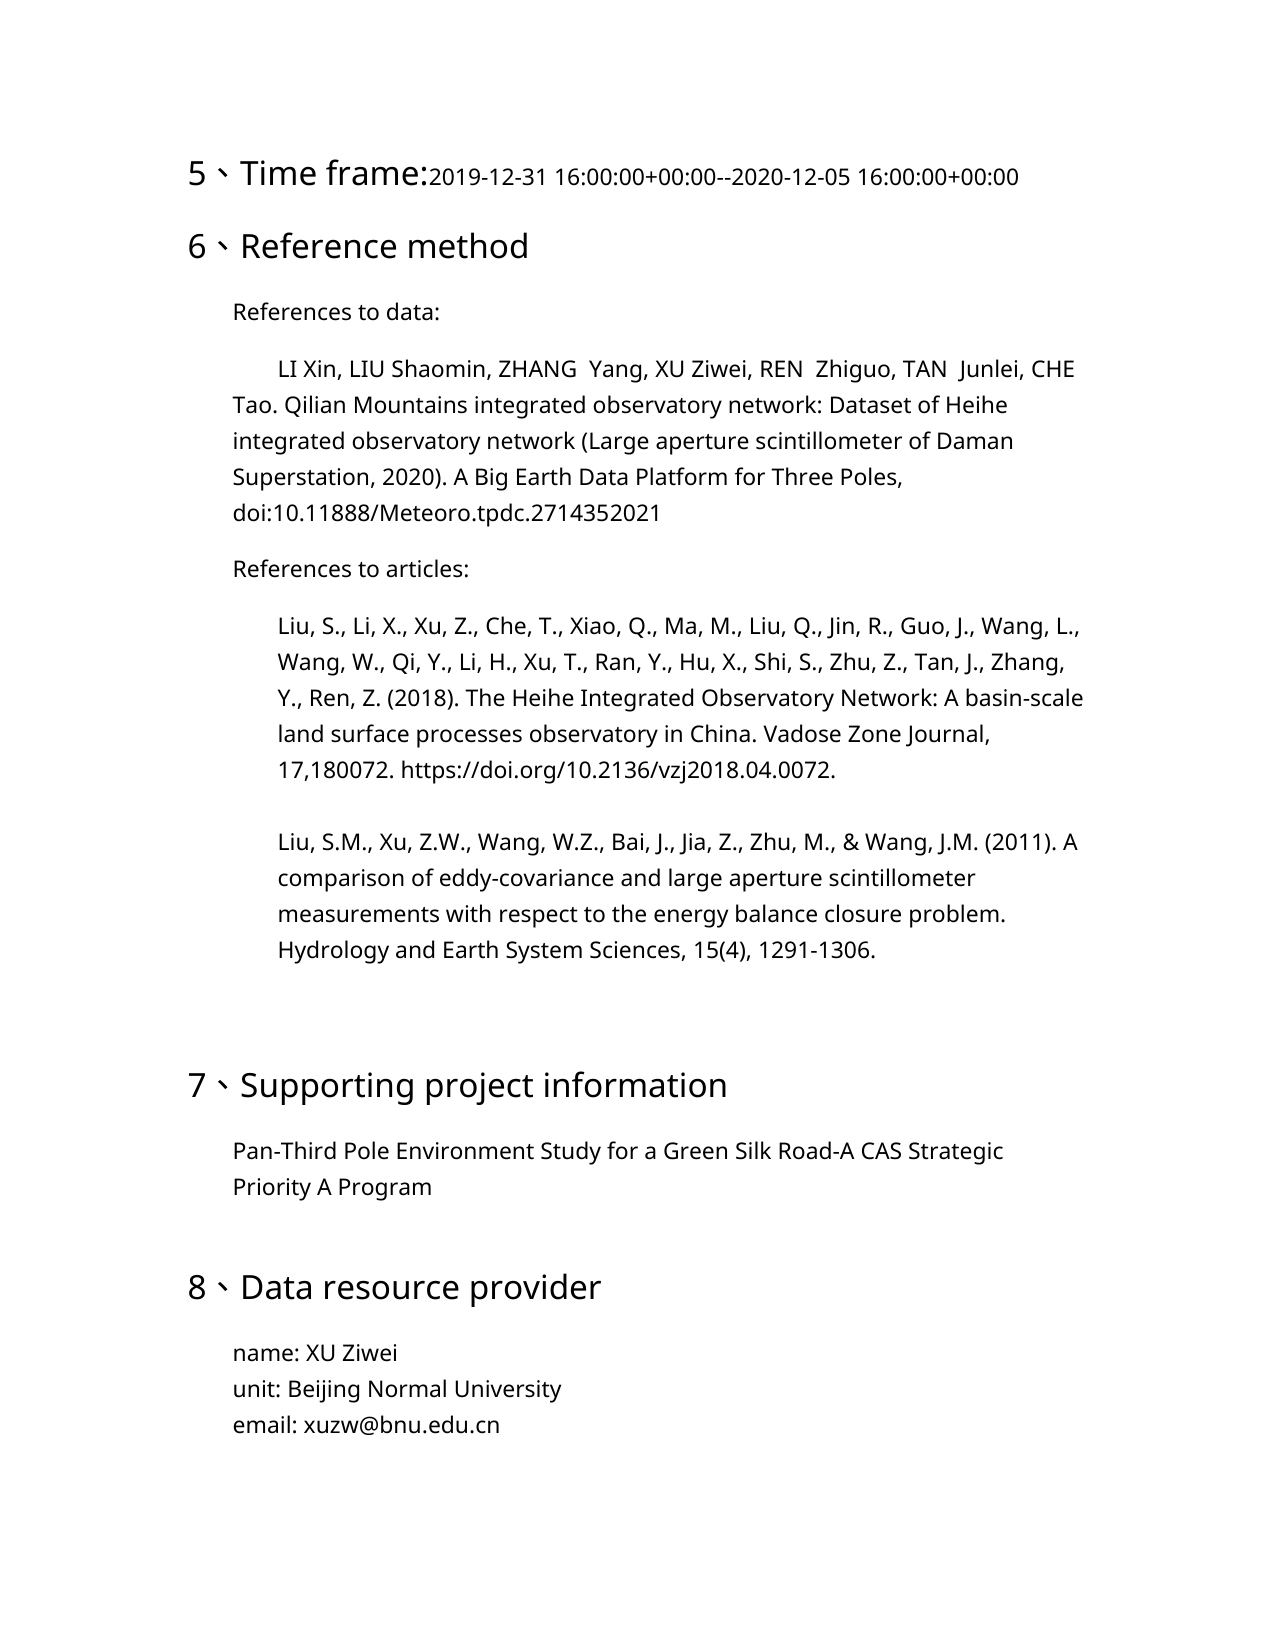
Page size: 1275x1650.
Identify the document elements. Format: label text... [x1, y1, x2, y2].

text LI Xin, LIU Shaomin, ZHANG Yang, XU Ziwei, REN Zhiguo, TAN Junlei, CHE Tao. Qilian Mountains integrated observatory network: Dataset of Heihe integrated observatory network (Large aperture scintillometer of Daman Superstation, 2020). A Big Earth Data Platform for Three Poles, doi:10.11888/Meteoro.tpdc.2714352021 [232, 353, 1087, 528]
text References to data: [232, 296, 1087, 327]
text 6、Reference method [187, 223, 1087, 268]
text Pan-Third Pole Environment Study for a Green Silk Road-A CAS Strategic Priority A Program [232, 1135, 1087, 1238]
text Liu, S., Li, X., Xu, Z., Che, T., Xiao, Q., Ma, M., Liu, Q., Jin, R., Guo, J., Wang, L., Wang, W., Qi, Y., Li, H., Xu, T., Ran, Y., Hu, X., Shi, S., Zhu, Z., Tan, J., Zhang, Y., Ren, Z. (2018). The Heihe Integrated Observatory Network: A basin‐scale land surface processes observatory in China. Vadose Zone Journal, 17,180072. https://doi.org/10.2136/vzj2018.04.0072. Liu, S.M., Xu, Z.W., Wang, W.Z., Bai, J., Jia, Z., Zhu, M., & Wang, J.M. (2011). A comparison of eddy-covariance and large aperture scintillometer measurements with respect to the energy balance closure problem. Hydrology and Earth System Sciences, 15(4), 1291-1306. [277, 610, 1087, 1037]
text 5、Time frame:2019-12-31 16:00:00+00:00--2020-12-05 16:00:00+00:00 [187, 150, 1087, 195]
text References to articles: [232, 553, 1087, 584]
text 8、Data resource provider [187, 1264, 1087, 1309]
text 7、Supporting project information [187, 1062, 1087, 1108]
